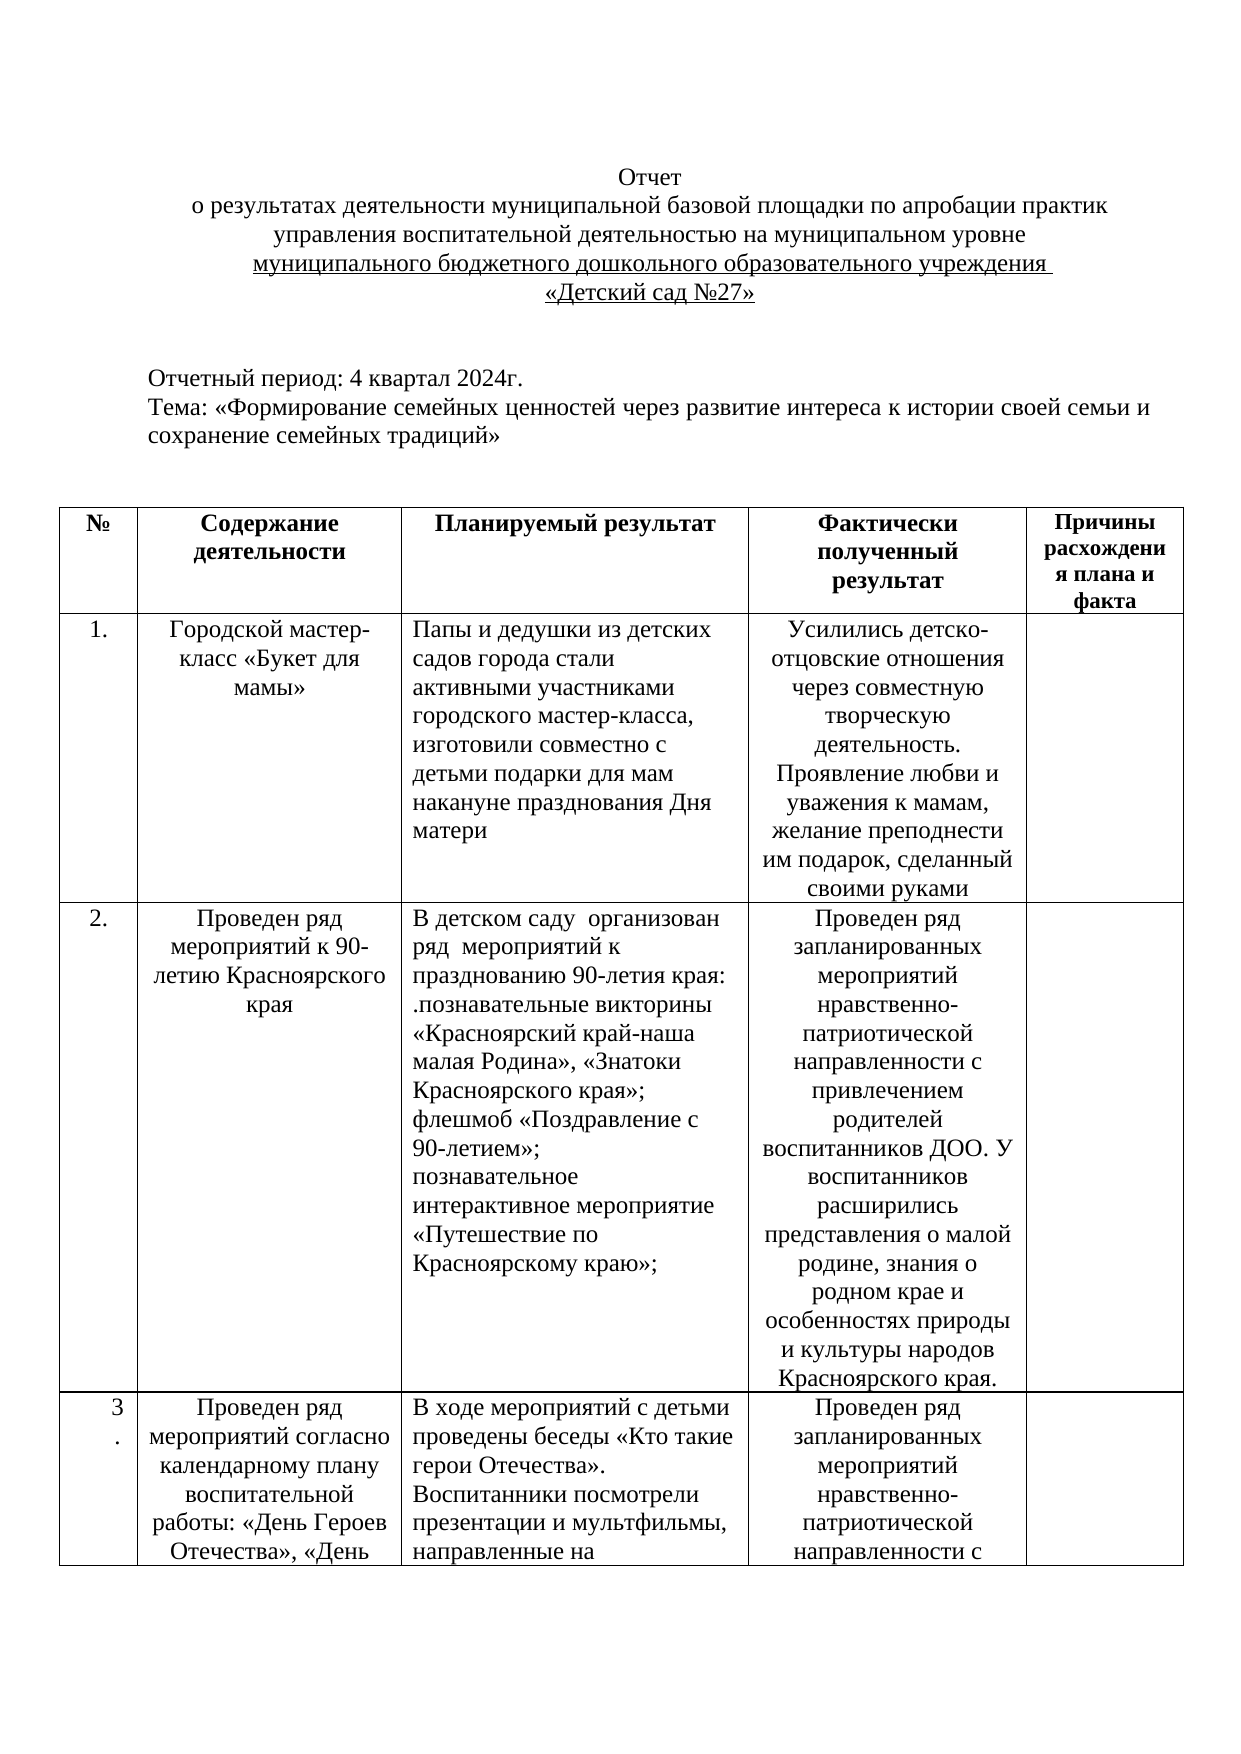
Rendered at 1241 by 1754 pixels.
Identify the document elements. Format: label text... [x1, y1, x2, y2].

table_cell Усилились детско-отцовские отношения через совместную творческую деятельность. Проявление любви и уважения к мамам, желание преподнести им подарок, сделанный своими руками [749, 614, 1026, 902]
table_cell Городской мастер-класс «Букет для мамы» [138, 614, 401, 902]
text о результатах деятельности муниципальной базовой площадки по апробации практик управления воспитательной деятельностью на муниципальном уровне [148, 190, 1152, 248]
table_cell Папы и дедушки из детских садов города стали активными участниками городского мастер-класса, изготовили совместно с детьми подарки для мам накануне празднования Дня матери [402, 614, 748, 902]
table_cell В детском саду организован ряд мероприятий к празднованию 90-летия края: .познавательные викторины «Красноярский край-наша малая Родина», «Знатоки Красноярского края»; флешмоб «Поздравление с 90-летием»; познавательное интерактивное мероприятие «Путешествие по Красноярскому краю»; [402, 903, 748, 1391]
table_cell Проведен ряд мероприятий к 90-летию Красноярского края [138, 903, 401, 1391]
table_header Фактически полученный результат [749, 508, 1026, 613]
table_cell 2. [60, 903, 137, 1391]
table_header Содержание деятельности [138, 508, 401, 613]
table_cell [1027, 1393, 1183, 1565]
table_cell [1027, 614, 1183, 902]
table_cell [1027, 903, 1183, 1391]
table_header Планируемый результат [402, 508, 748, 613]
text Отчет [148, 162, 1152, 190]
text муниципального бюджетного дошкольного образовательного учреждения [148, 248, 1152, 277]
table_header № [60, 508, 137, 613]
table_cell 3. [60, 1393, 137, 1565]
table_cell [138, 1393, 401, 1565]
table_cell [402, 1393, 748, 1565]
table_cell 1. [60, 614, 137, 902]
table_header Причины расхождения плана и факта [1027, 508, 1183, 613]
table_cell Проведен ряд запланированных мероприятий нравственно-патриотической направленности с привлечением родителей воспитанников ДОО. У воспитанников расширились представления о малой родине, знания о родном крае и особенностях природы и культуры народов Красноярского края. [749, 903, 1026, 1391]
text «Детский сад №27» [148, 277, 1152, 305]
text Отчетный период: 4 квартал 2024г. [148, 363, 1152, 392]
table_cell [749, 1393, 1026, 1565]
text Тема: «Формирование семейных ценностей через развитие интереса к истории своей семьи и сохранение семейных традиций» [148, 392, 1152, 449]
